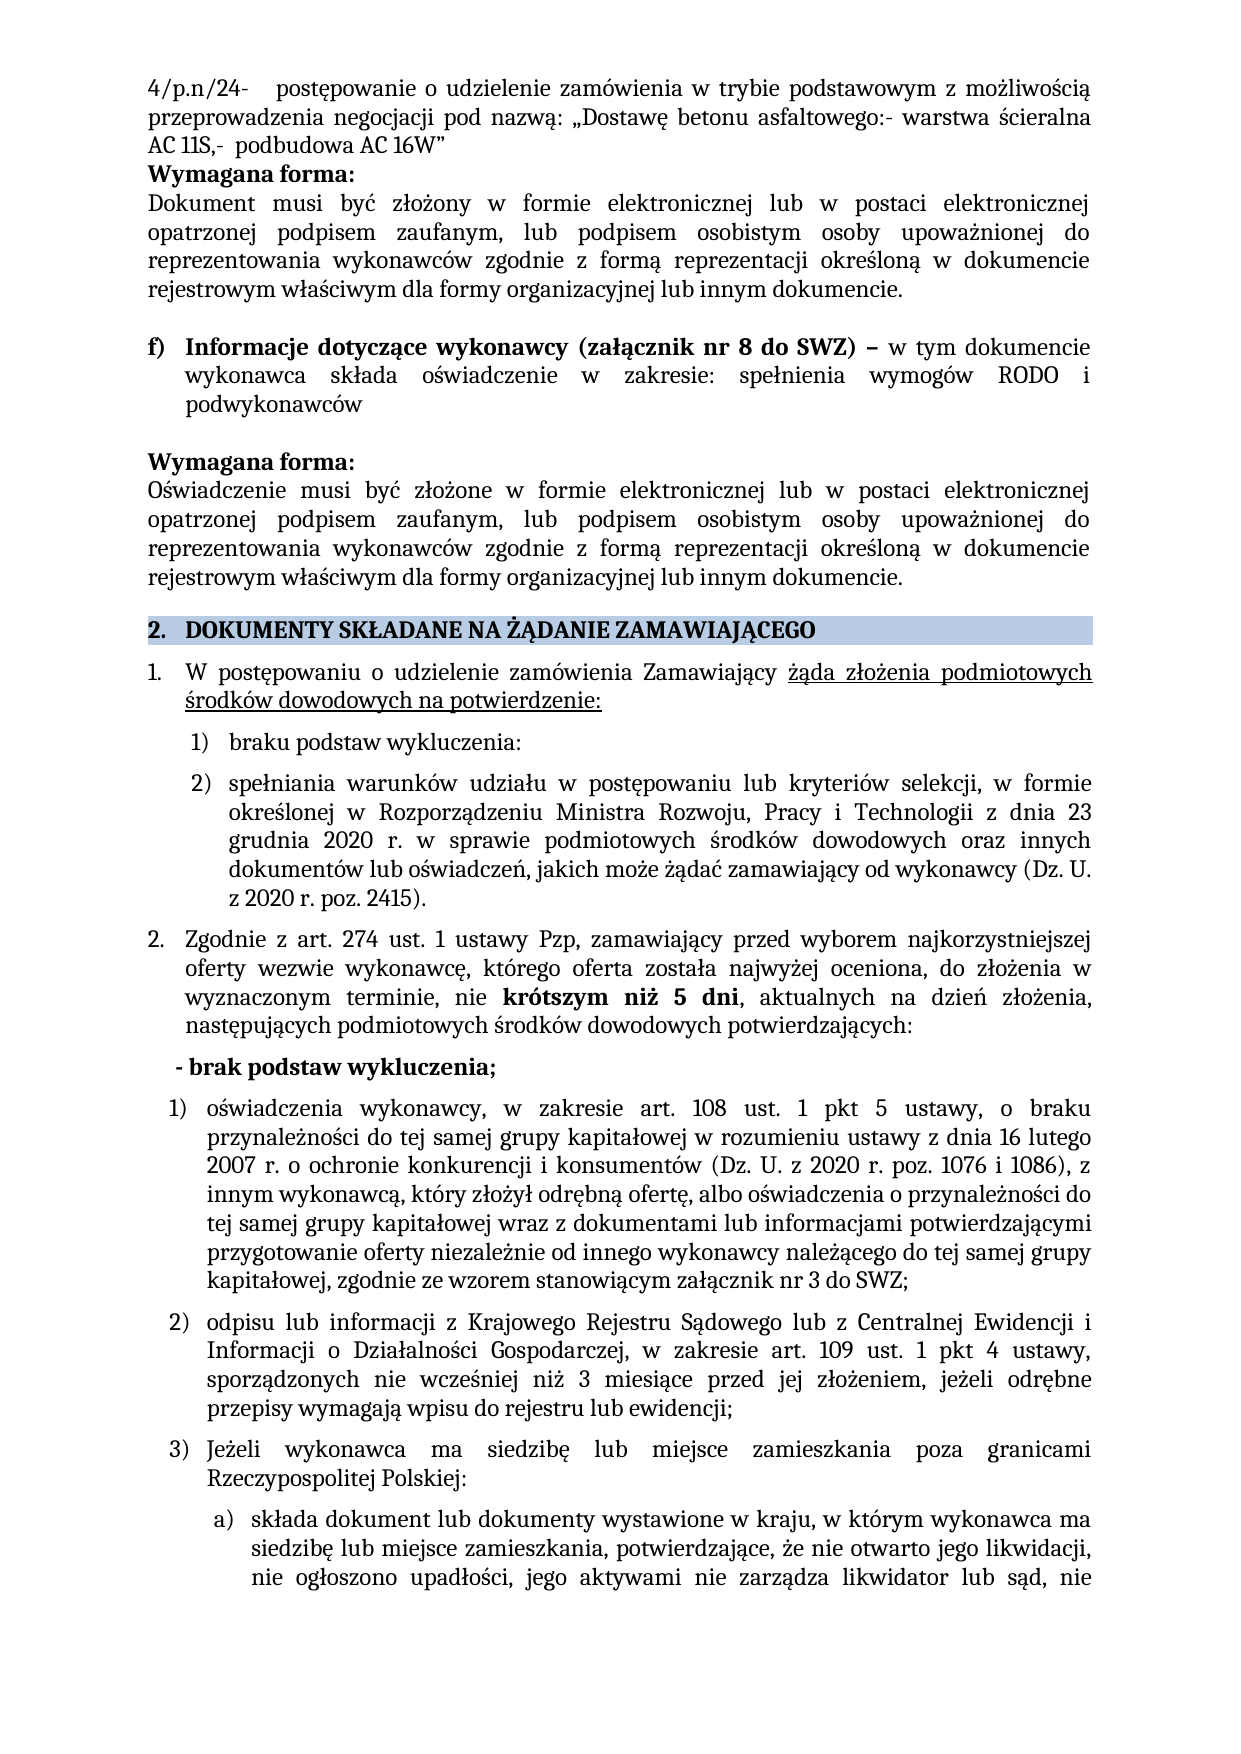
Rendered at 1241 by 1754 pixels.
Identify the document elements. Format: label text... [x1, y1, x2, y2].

list DOKUMENTY SKŁADANE NA ŻĄDANIE ZAMAWIAJĄCEGO [148, 616, 1093, 645]
list Zgodnie z art. 274 ust. 1 ustawy Pzp, zamawiający przed wyborem najkorzystniejszej oferty wezwie wykonawcę, którego oferta została najwyżej oceniona, do złożenia w wyznaczonym terminie, nie krótszym niż 5 dni, aktualnych na dzień złożenia, następujących podmiotowych środków dowodowych potwierdzających: [148, 925, 1093, 1040]
list odpisu lub informacji z Krajowego Rejestru Sądowego lub z Centralnej Ewidencji i Informacji o Działalności Gospodarczej, w zakresie art. 109 ust. 1 pkt 4 ustawy, sporządzonych nie wcześniej niż 3 miesiące przed jej złożeniem, jeżeli odrębne przepisy wymagają wpisu do rejestru lub ewidencji; [169, 1307, 1093, 1422]
text Dokument musi być złożony w formie elektronicznej lub w postaci elektronicznej opatrzonej podpisem zaufanym, lub podpisem osobistym osoby upoważnionej do reprezentowania wykonawców zgodnie z formą reprezentacji określoną w dokumencie rejestrowym właściwym dla formy organizacyjnej lub innym dokumencie. [148, 189, 1091, 304]
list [213, 1505, 1093, 1591]
list oświadczenia wykonawcy, w zakresie art. 108 ust. 1 pkt 5 ustawy, o braku przynależności do tej samej grupy kapitałowej w rozumieniu ustawy z dnia 16 lutego 2007 r. o ochronie konkurencji i konsumentów (Dz. U. z 2020 r. poz. 1076 i 1086), z innym wykonawcą, który złożył odrębną ofertę, albo oświadczenia o przynależności do tej samej grupy kapitałowej wraz z dokumentami lub informacjami potwierdzającymi przygotowanie oferty niezależnie od innego wykonawcy należącego do tej samej grupy kapitałowej, zgodnie ze wzorem stanowiącym załącznik nr 3 do SWZ; [169, 1094, 1093, 1295]
list braku podstaw wykluczenia: [191, 727, 1093, 756]
list spełniania warunków udziału w postępowaniu lub kryteriów selekcji, w formie określonej w Rozporządzeniu Ministra Rozwoju, Pracy i Technologii z dnia 23 grudnia 2020 r. w sprawie podmiotowych środków dowodowych oraz innych dokumentów lub oświadczeń, jakich może żądać zamawiający od wykonawcy (Dz. U. z 2020 r. poz. 2415). [191, 769, 1093, 912]
text - brak podstaw wykluczenia; [148, 1052, 1093, 1081]
list Jeżeli wykonawca ma siedzibę lub miejsce zamieszkania poza granicami Rzeczypospolitej Polskiej: [169, 1435, 1093, 1492]
text Wymagana forma: [148, 160, 1091, 189]
list W postępowaniu o udzielenie zamówienia Zamawiający żąda złożenia podmiotowych środków dowodowych na potwierdzenie: [148, 657, 1093, 715]
list Informacje dotyczące wykonawcy (załącznik nr 8 do SWZ) – w tym dokumencie wykonawca składa oświadczenie w zakresie: spełnienia wymogów RODO i podwykonawców [148, 332, 1091, 419]
text Oświadczenie musi być złożone w formie elektronicznej lub w postaci elektronicznej opatrzonej podpisem zaufanym, lub podpisem osobistym osoby upoważnionej do reprezentowania wykonawców zgodnie z formą reprezentacji określoną w dokumencie rejestrowym właściwym dla formy organizacyjnej lub innym dokumencie. [148, 476, 1091, 591]
text Wymagana forma: [148, 447, 1091, 476]
